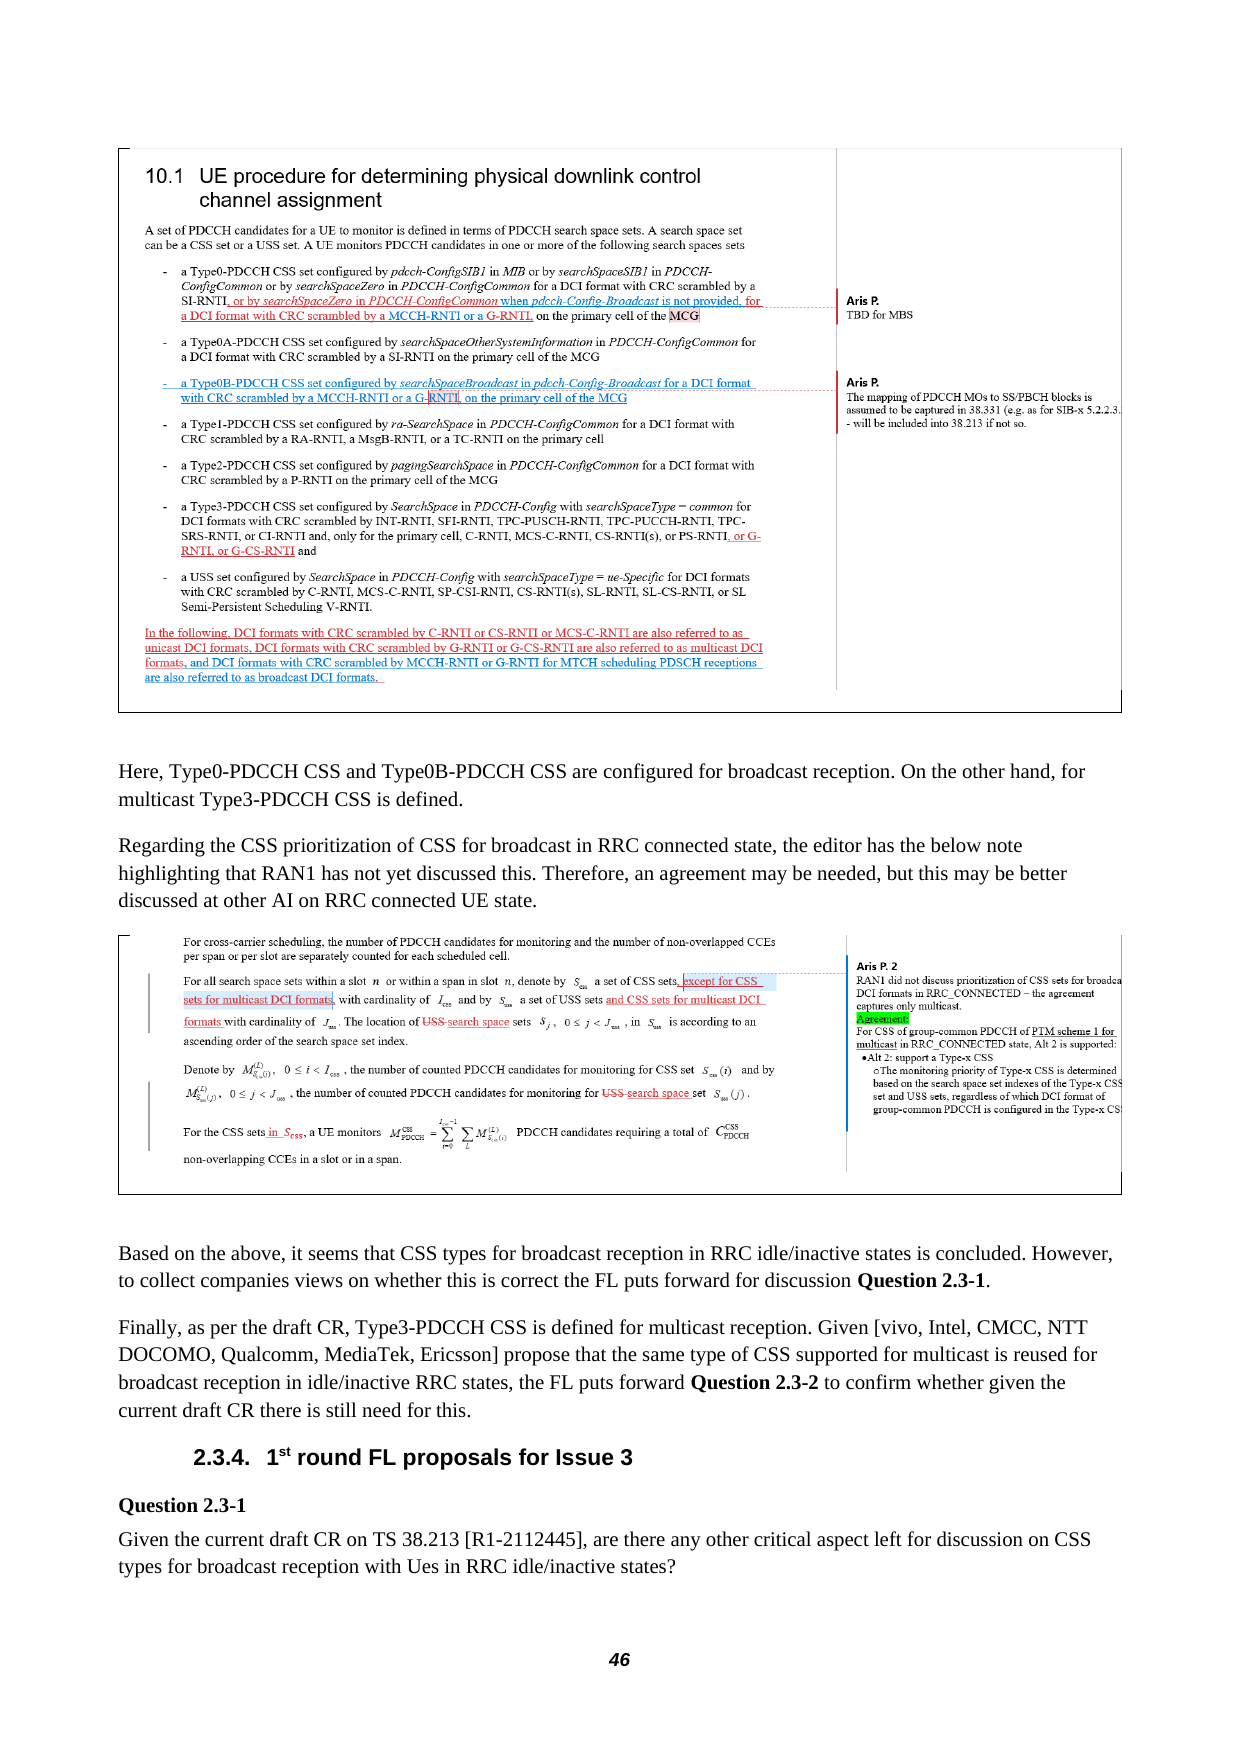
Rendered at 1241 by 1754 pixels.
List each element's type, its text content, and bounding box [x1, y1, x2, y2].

table_header [119, 149, 1121, 712]
subtitle 1st round FL proposals for Issue 3 [193, 1444, 1122, 1470]
text Based on the above, it seems that CSS types for broadcast reception in RRC idle/inactive states is concluded. However, to collect companies views on whether this is correct the FL puts forward for discussion Question 2.3-1. [118, 1241, 1122, 1292]
picture [129, 148, 1122, 690]
text Finally, as per the draft CR, Type3-PDCCH CSS is defined for multicast reception. Given [vivo, Intel, CMCC, NTT DOCOMO, Qualcomm, MediaTek, Ericsson] propose that the same type of CSS supported for multicast is reused for broadcast reception in idle/inactive RRC states, the FL puts forward Question 2.3-2 to confirm whether given the current draft CR there is still need for this. [118, 1315, 1122, 1422]
subtitle Question 2.3-1 [118, 1493, 1122, 1517]
table_header [119, 936, 1121, 1193]
text Here, Type0-PDCCH CSS and Type0B-PDCCH CSS are configured for broadcast reception. On the other hand, for multicast Type3-PDCCH CSS is defined. [118, 759, 1122, 811]
picture [129, 935, 1122, 1172]
text Regarding the CSS prioritization of CSS for broadcast in RRC connected state, the editor has the below note highlighting that RAN1 has not yet discussed this. Therefore, an agreement may be needed, but this may be better discussed at other AI on RRC connected UE state. [118, 833, 1122, 912]
text Given the current draft CR on TS 38.213 [R1-2112445], are there any other critical aspect left for discussion on CSS types for broadcast reception with Ues in RRC idle/inactive states? [118, 1527, 1122, 1578]
